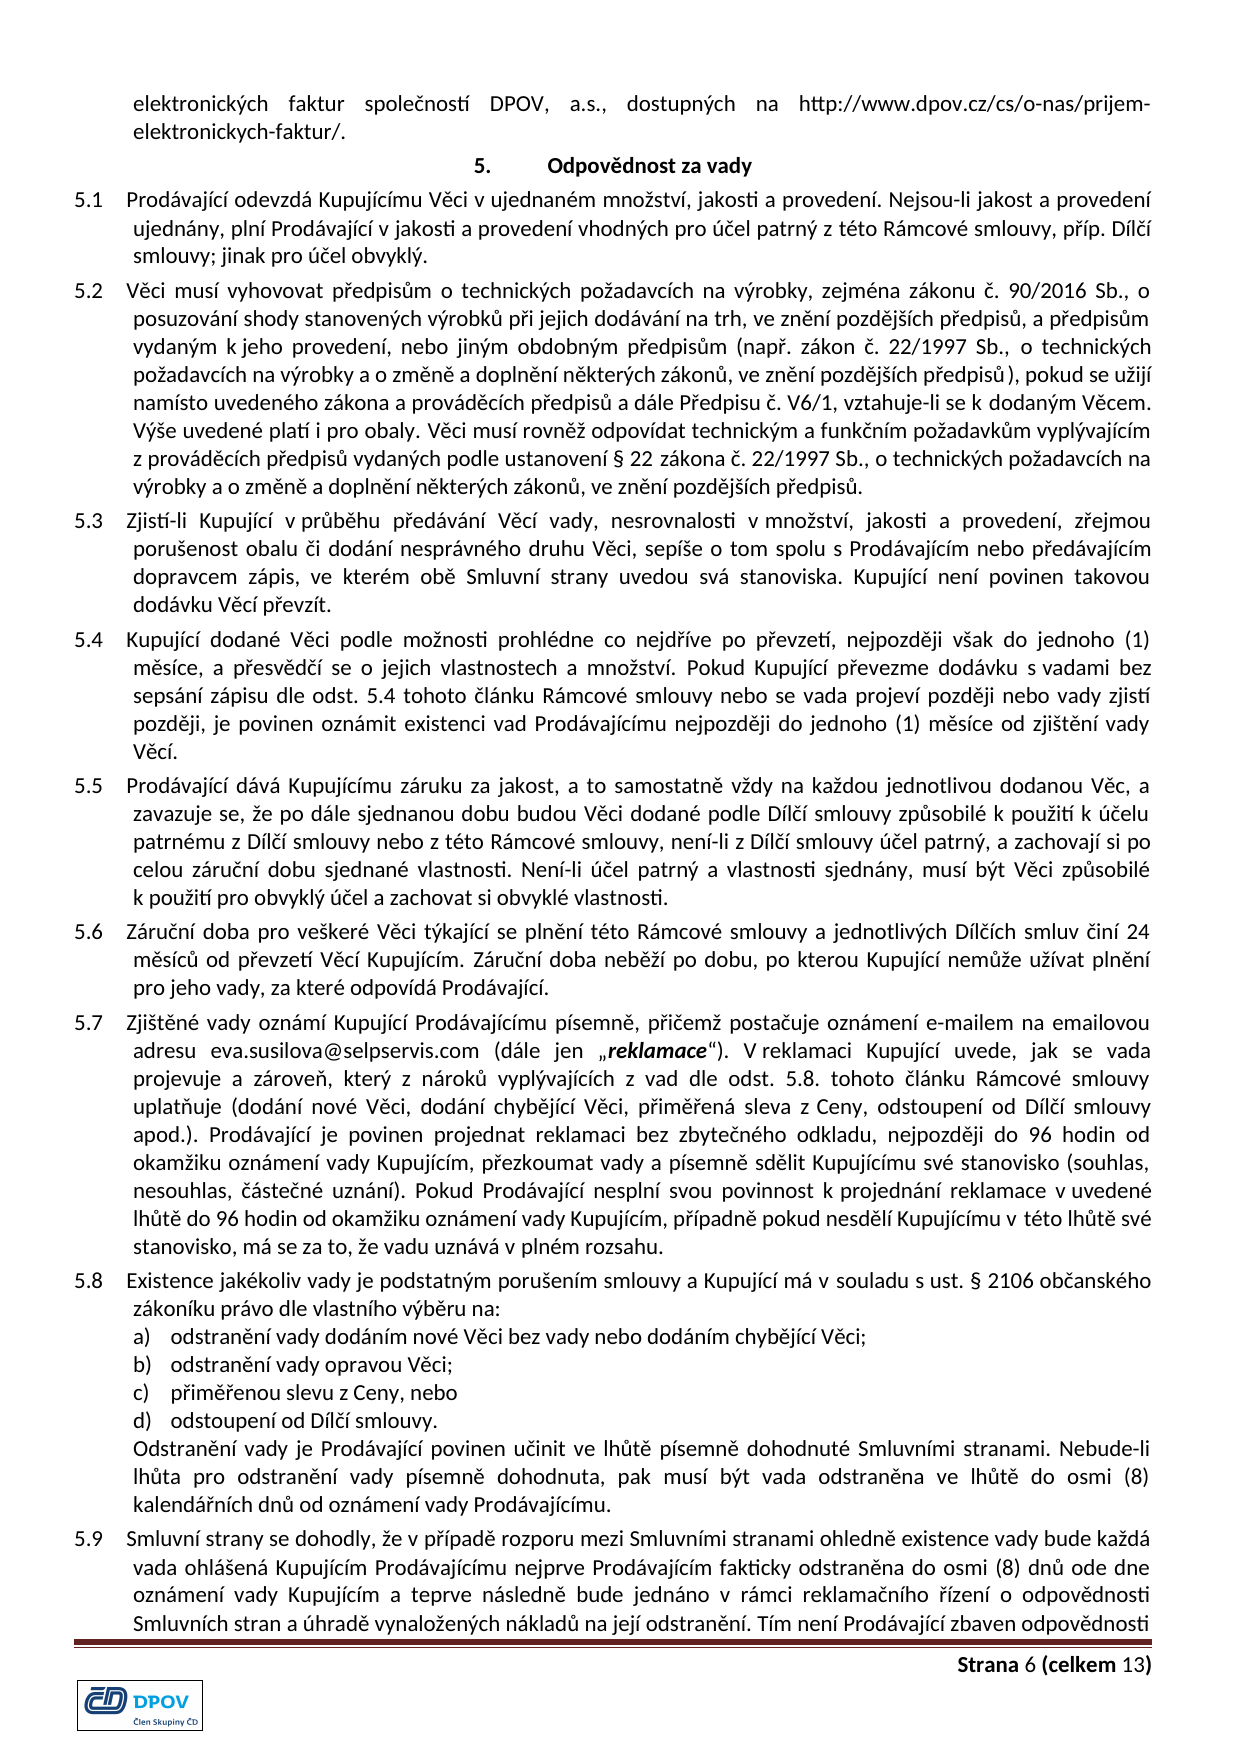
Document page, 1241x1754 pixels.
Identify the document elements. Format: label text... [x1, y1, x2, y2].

list odstranění vady dodáním nové Věci bez vady nebo dodáním chybějící Věci; [133, 1322, 1152, 1350]
text Odstranění vady je Prodávající povinen učinit ve lhůtě písemně dohodnuté Smluvními stranami. Nebude-li lhůta pro odstranění vady písemně dohodnuta, pak musí být vada odstraněna ve lhůtě do osmi (8) kalendářních dnů od oznámení vady Prodávajícímu. [133, 1434, 1152, 1518]
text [74, 89, 1152, 145]
list Zjistí-li Kupující v průběhu předávání Věcí vady, nesrovnalosti v množství, jakosti a provedení, zřejmou porušenost obalu či dodání nesprávného druhu Věci, sepíše o tom spolu s Prodávajícím nebo předávajícím dopravcem zápis, ve kterém obě Smluvní strany uvedou svá stanoviska. Kupující není povinen takovou dodávku Věcí převzít. [74, 506, 1152, 618]
text 5. Odpovědnost za vady [74, 151, 1152, 179]
text c) přiměřenou slevu z Ceny, nebo [133, 1378, 1152, 1406]
list odstoupení od Dílčí smlouvy. [133, 1406, 1152, 1434]
picture [78, 1681, 202, 1730]
list Prodávající dává Kupujícímu záruku za jakost, a to samostatně vždy na každou jednotlivou dodanou Věc, a zavazuje se, že po dále sjednanou dobu budou Věci dodané podle Dílčí smlouvy způsobilé k použití k účelu patrnému z Dílčí smlouvy nebo z této Rámcové smlouvy, není-li z Dílčí smlouvy účel patrný, a zachovají si po celou záruční dobu sjednané vlastnosti. Není-li účel patrný a vlastnosti sjednány, musí být Věci způsobilé k použití pro obvyklý účel a zachovat si obvyklé vlastnosti. [74, 771, 1152, 911]
list Existence jakékoliv vady je podstatným porušením smlouvy a Kupující má v souladu s ust. § 2106 občanského zákoníku právo dle vlastního výběru na: [74, 1266, 1152, 1322]
list b) odstranění vady opravou Věci; [133, 1350, 1152, 1378]
list Záruční doba pro veškeré Věci týkající se plnění této Rámcové smlouvy a jednotlivých Dílčích smluv činí 24 měsíců od převzetí Věcí Kupujícím. Záruční doba neběží po dobu, po kterou Kupující nemůže užívat plnění pro jeho vady, za které odpovídá Prodávající. [74, 917, 1152, 1001]
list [74, 1524, 1152, 1637]
list Kupující dodané Věci podle možnosti prohlédne co nejdříve po převzetí, nejpozději však do jednoho (1) měsíce, a přesvědčí se o jejich vlastnostech a množství. Pokud Kupující převezme dodávku s vadami bez sepsání zápisu dle odst. 5.4 tohoto článku Rámcové smlouvy nebo se vada projeví později nebo vady zjistí později, je povinen oznámit existenci vad Prodávajícímu nejpozději do jednoho (1) měsíce od zjištění vady Věcí. [74, 625, 1152, 765]
list Věci musí vyhovovat předpisům o technických požadavcích na výrobky, zejména zákonu č. 90/2016 Sb., o posuzování shody stanovených výrobků při jejich dodávání na trh, ve znění pozdějších předpisů, a předpisům vydaným k jeho provedení, nebo jiným obdobným předpisům (např. zákon č. 22/1997 Sb., o technických požadavcích na výrobky a o změně a doplnění některých zákonů, ve znění pozdějších předpisů), pokud se užijí namísto uvedeného zákona a prováděcích předpisů a dále Předpisu č. V6/1, vztahuje-li se k dodaným Věcem. Výše uvedené platí i pro obaly. Věci musí rovněž odpovídat technickým a funkčním požadavkům vyplývajícím z prováděcích předpisů vydaných podle ustanovení § 22 zákona č. 22/1997 Sb., o technických požadavcích na výrobky a o změně a doplnění některých zákonů, ve znění pozdějších předpisů. [74, 276, 1152, 500]
list Zjištěné vady oznámí Kupující Prodávajícímu písemně, přičemž postačuje oznámení e-mailem na emailovou adresu eva.susilova@selpservis.com (dále jen „reklamace“). V reklamaci Kupující uvede, jak se vada projevuje a zároveň, který z nároků vyplývajících z vad dle odst. 5.8. tohoto článku Rámcové smlouvy uplatňuje (dodání nové Věci, dodání chybějící Věci, přiměřená sleva z Ceny, odstoupení od Dílčí smlouvy apod.). Prodávající je povinen projednat reklamaci bez zbytečného odkladu, nejpozději do 96 hodin od okamžiku oznámení vady Kupujícím, přezkoumat vady a písemně sdělit Kupujícímu své stanovisko (souhlas, nesouhlas, částečné uznání). Pokud Prodávající nesplní svou povinnost k projednání reklamace v uvedené lhůtě do 96 hodin od okamžiku oznámení vady Kupujícím, případně pokud nesdělí Kupujícímu v této lhůtě své stanovisko, má se za to, že vadu uznává v plném rozsahu. [74, 1008, 1152, 1260]
list Prodávající odevzdá Kupujícímu Věci v ujednaném množství, jakosti a provedení. Nejsou-li jakost a provedení ujednány, plní Prodávající v jakosti a provedení vhodných pro účel patrný z této Rámcové smlouvy, příp. Dílčí smlouvy; jinak pro účel obvyklý. [74, 186, 1152, 270]
